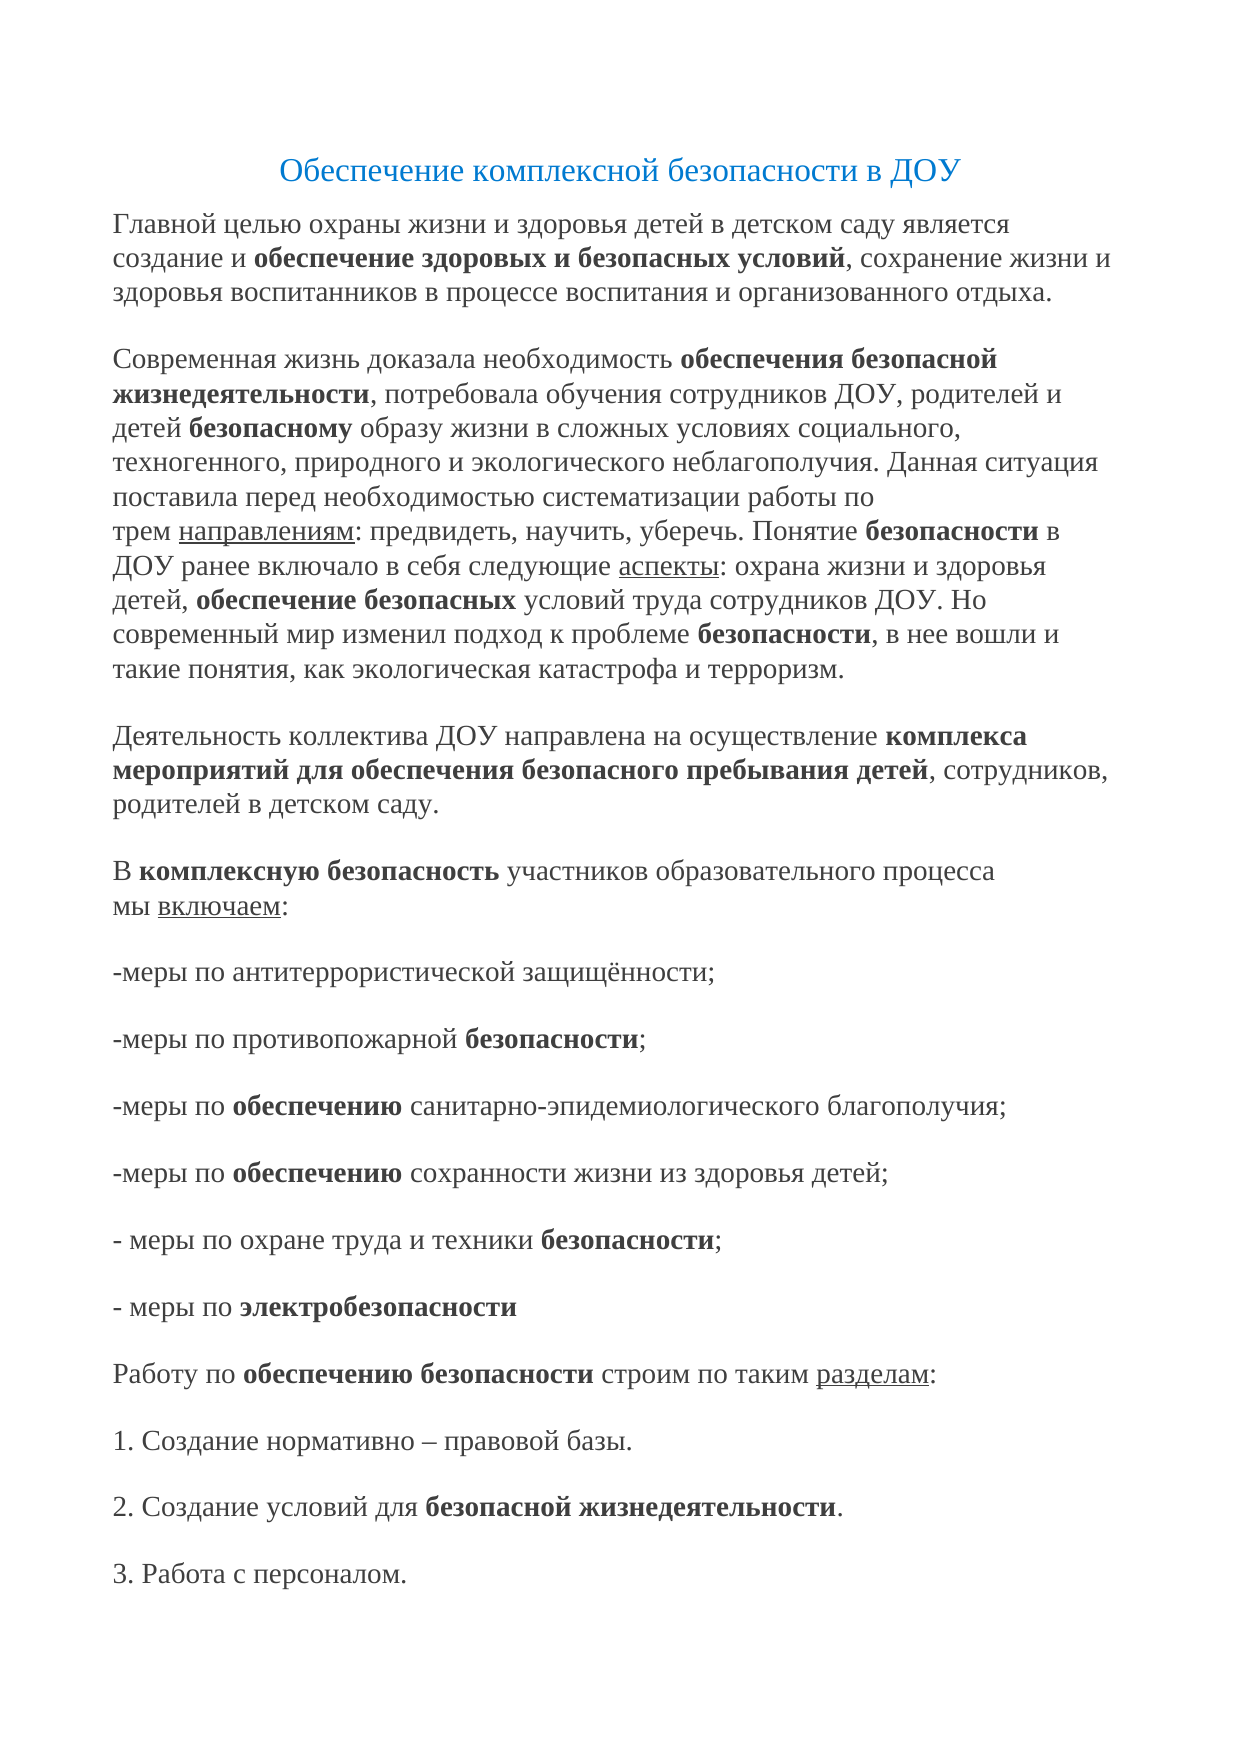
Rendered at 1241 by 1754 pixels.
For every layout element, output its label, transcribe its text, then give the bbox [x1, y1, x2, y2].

text Деятельность коллектива ДОУ направлена на осуществление комплекса мероприятий для обеспечения безопасного пребывания детей, сотрудников, родителей в детском саду. [112, 717, 1128, 820]
text -меры по обеспечению санитарно-эпидемиологического благополучия; [112, 1087, 1128, 1122]
text - меры по электробезопасности [112, 1288, 1128, 1322]
text 1. Создание нормативно – правовой базы. [112, 1422, 1128, 1456]
text 3. Работа с персоналом. [112, 1556, 1128, 1590]
text 2. Создание условий для безопасной жизнедеятельности. [112, 1489, 1128, 1523]
text - меры по охране труда и техники безопасности; [112, 1221, 1128, 1256]
text Главной целью охраны жизни и здоровья детей в детском саду является создание и обеспечение здоровых и безопасных условий, сохранение жизни и здоровья воспитанников в процессе воспитания и организованного отдыха. [112, 205, 1128, 308]
text -меры по антитеррористической защищённости; [112, 954, 1128, 988]
text Современная жизнь доказала необходимость обеспечения безопасной жизнедеятельности, потребовала обучения сотрудников ДОУ, родителей и детей безопасному образу жизни в сложных условиях социального, техногенного, природного и экологического неблагополучия. Данная ситуация поставила перед необходимостью систематизации работы по трем направлениям: предвидеть, научить, уберечь. Понятие безопасности в ДОУ ранее включало в себя следующие аспекты: охрана жизни и здоровья детей, обеспечение безопасных условий труда сотрудников ДОУ. Но современный мир изменил подход к проблеме безопасности, в нее вошли и такие понятия, как экологическая катастрофа и терроризм. [112, 341, 1128, 684]
text Работу по обеспечению безопасности строим по таким разделам: [112, 1355, 1128, 1389]
text В комплексную безопасность участников образовательного процесса мы включаем: [112, 852, 1128, 921]
text Обеспечение комплексной безопасности в ДОУ [112, 150, 1128, 188]
text -меры по противопожарной безопасности; [112, 1021, 1128, 1055]
text -меры по обеспечению сохранности жизни из здоровья детей; [112, 1154, 1128, 1189]
